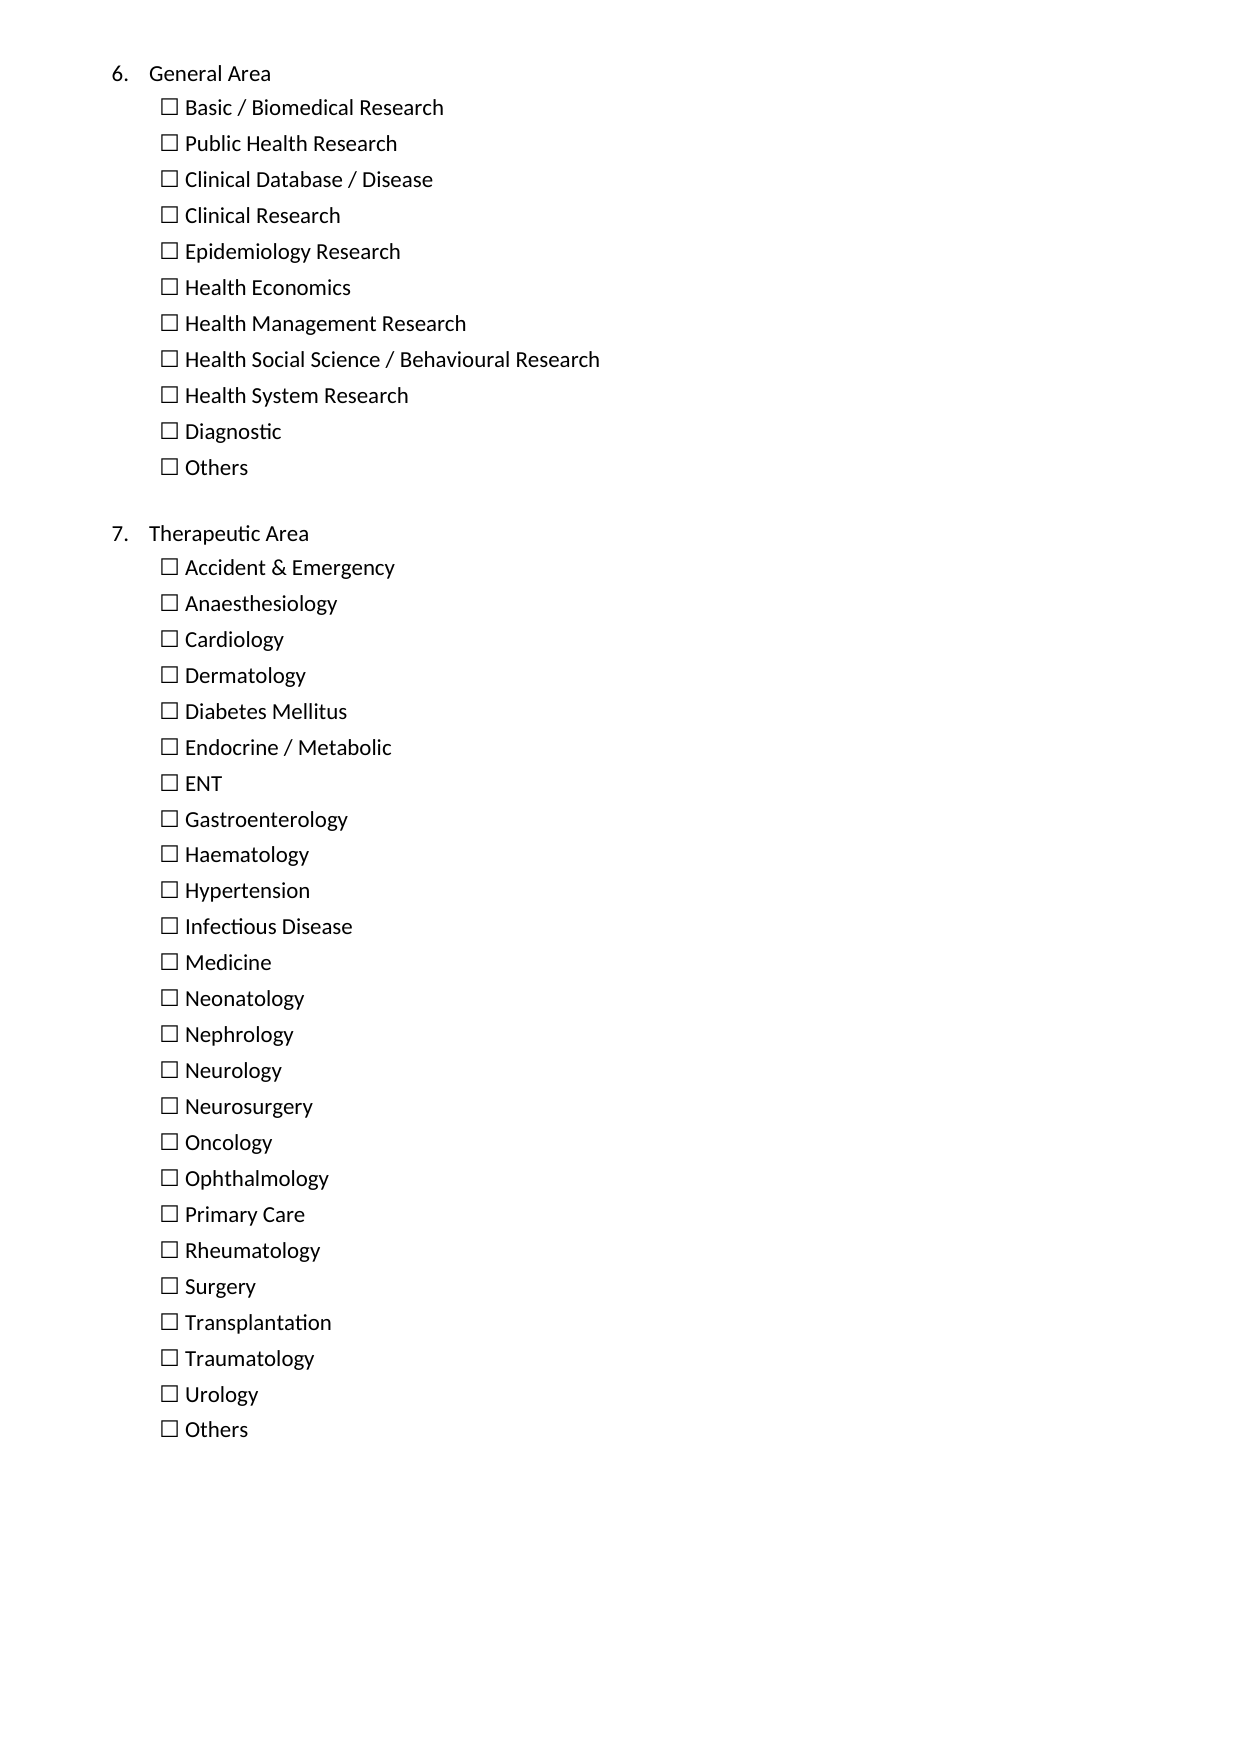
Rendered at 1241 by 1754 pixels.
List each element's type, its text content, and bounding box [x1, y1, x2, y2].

list Basic / Biomedical Research [149, 91, 1093, 122]
list Rheumatology [149, 1234, 1093, 1265]
list General Area [111, 59, 1093, 87]
list Clinical Research [149, 199, 1093, 230]
list Epidemiology Research [149, 235, 1093, 266]
list Therapeutic Area [111, 519, 1093, 547]
list ENT [149, 767, 1093, 798]
list Clinical Database / Disease [149, 163, 1093, 194]
list Surgery [149, 1270, 1093, 1301]
list Neurosurgery [149, 1090, 1093, 1121]
list Nephrology [149, 1018, 1093, 1049]
list Traumatology [149, 1342, 1093, 1373]
list Gastroenterology [149, 802, 1093, 834]
list Urology [149, 1377, 1093, 1409]
list Others [149, 451, 1093, 482]
list Health Economics [149, 271, 1093, 302]
list Health Social Science / Behavioural Research [149, 343, 1093, 374]
list Endocrine / Metabolic [149, 731, 1093, 762]
list Dermatology [149, 659, 1093, 690]
list Primary Care [149, 1198, 1093, 1229]
list Hypertension [149, 874, 1093, 906]
list Ophthalmology [149, 1162, 1093, 1193]
list Diabetes Mellitus [149, 695, 1093, 726]
list Medicine [149, 946, 1093, 977]
list Anaesthesiology [149, 587, 1093, 618]
list Health System Research [149, 379, 1093, 410]
list Accident & Emergency [149, 551, 1093, 582]
list Cardiology [149, 623, 1093, 654]
list Haematology [149, 838, 1093, 870]
list Neonatology [149, 982, 1093, 1013]
list Public Health Research [149, 127, 1093, 158]
list Transplantation [149, 1306, 1093, 1337]
list Health Management Research [149, 307, 1093, 338]
list Others [149, 1413, 1093, 1445]
list Neurology [149, 1054, 1093, 1085]
list Diagnostic [149, 415, 1093, 446]
list Oncology [149, 1126, 1093, 1157]
list Infectious Disease [149, 910, 1093, 942]
